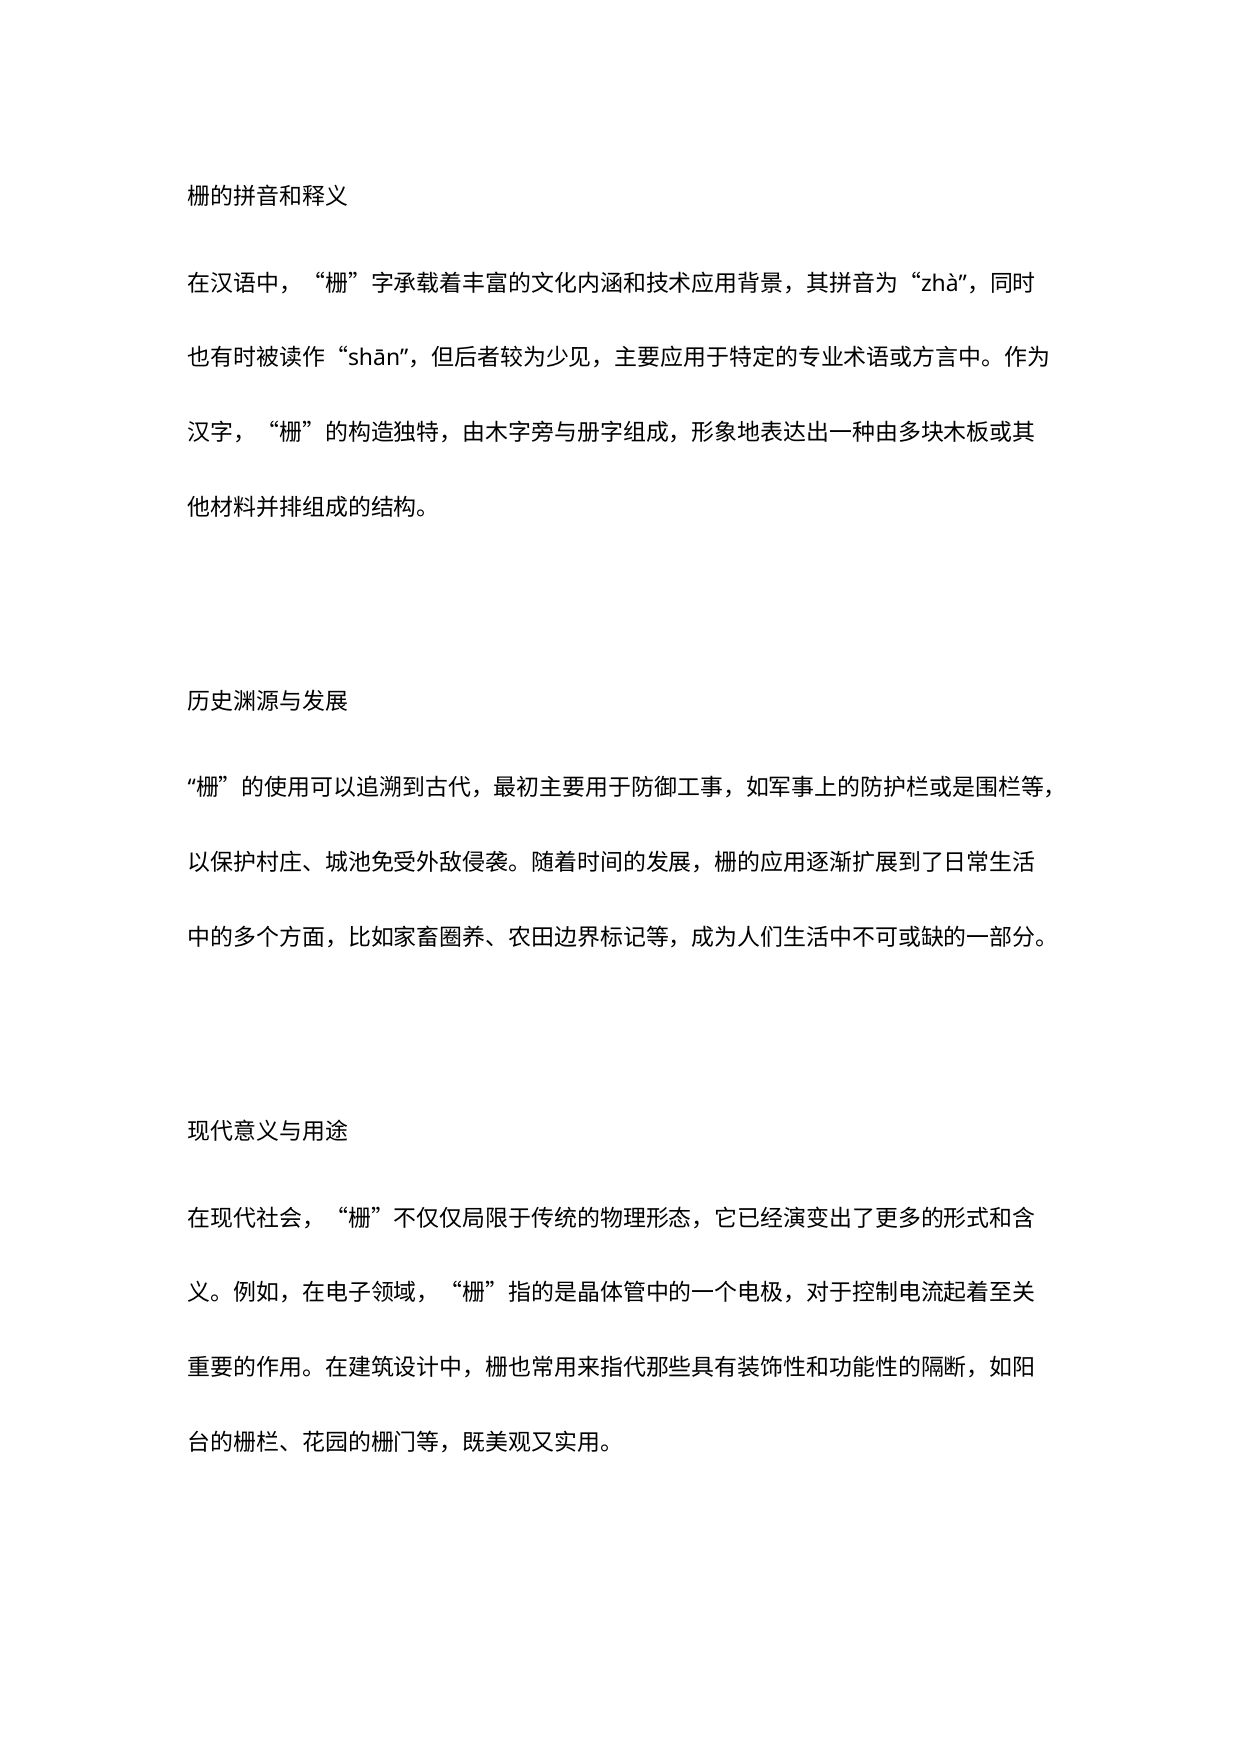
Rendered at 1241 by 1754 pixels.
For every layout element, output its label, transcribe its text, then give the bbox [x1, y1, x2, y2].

text 历史渊源与发展 [187, 667, 1053, 732]
text 在汉语中，“栅”字承载着丰富的文化内涵和技术应用背景，其拼音为“zhà”，同时也有时被读作“shān”，但后者较为少见，主要应用于特定的专业术语或方言中。作为汉字，“栅”的构造独特，由木字旁与册字组成，形象地表达出一种由多块木板或其他材料并排组成的结构。 [187, 248, 1053, 538]
text “栅”的使用可以追溯到古代，最初主要用于防御工事，如军事上的防护栏或是围栏等，以保护村庄、城池免受外敌侵袭。随着时间的发展，栅的应用逐渐扩展到了日常生活中的多个方面，比如家畜圈养、农田边界标记等，成为人们生活中不可或缺的一部分。 [187, 753, 1053, 968]
text 现代意义与用途 [187, 1097, 1053, 1162]
text 栅的拼音和释义 [187, 162, 1053, 227]
text 在现代社会，“栅”不仅仅局限于传统的物理形态，它已经演变出了更多的形式和含义。例如，在电子领域，“栅”指的是晶体管中的一个电极，对于控制电流起着至关重要的作用。在建筑设计中，栅也常用来指代那些具有装饰性和功能性的隔断，如阳台的栅栏、花园的栅门等，既美观又实用。 [187, 1184, 1053, 1473]
